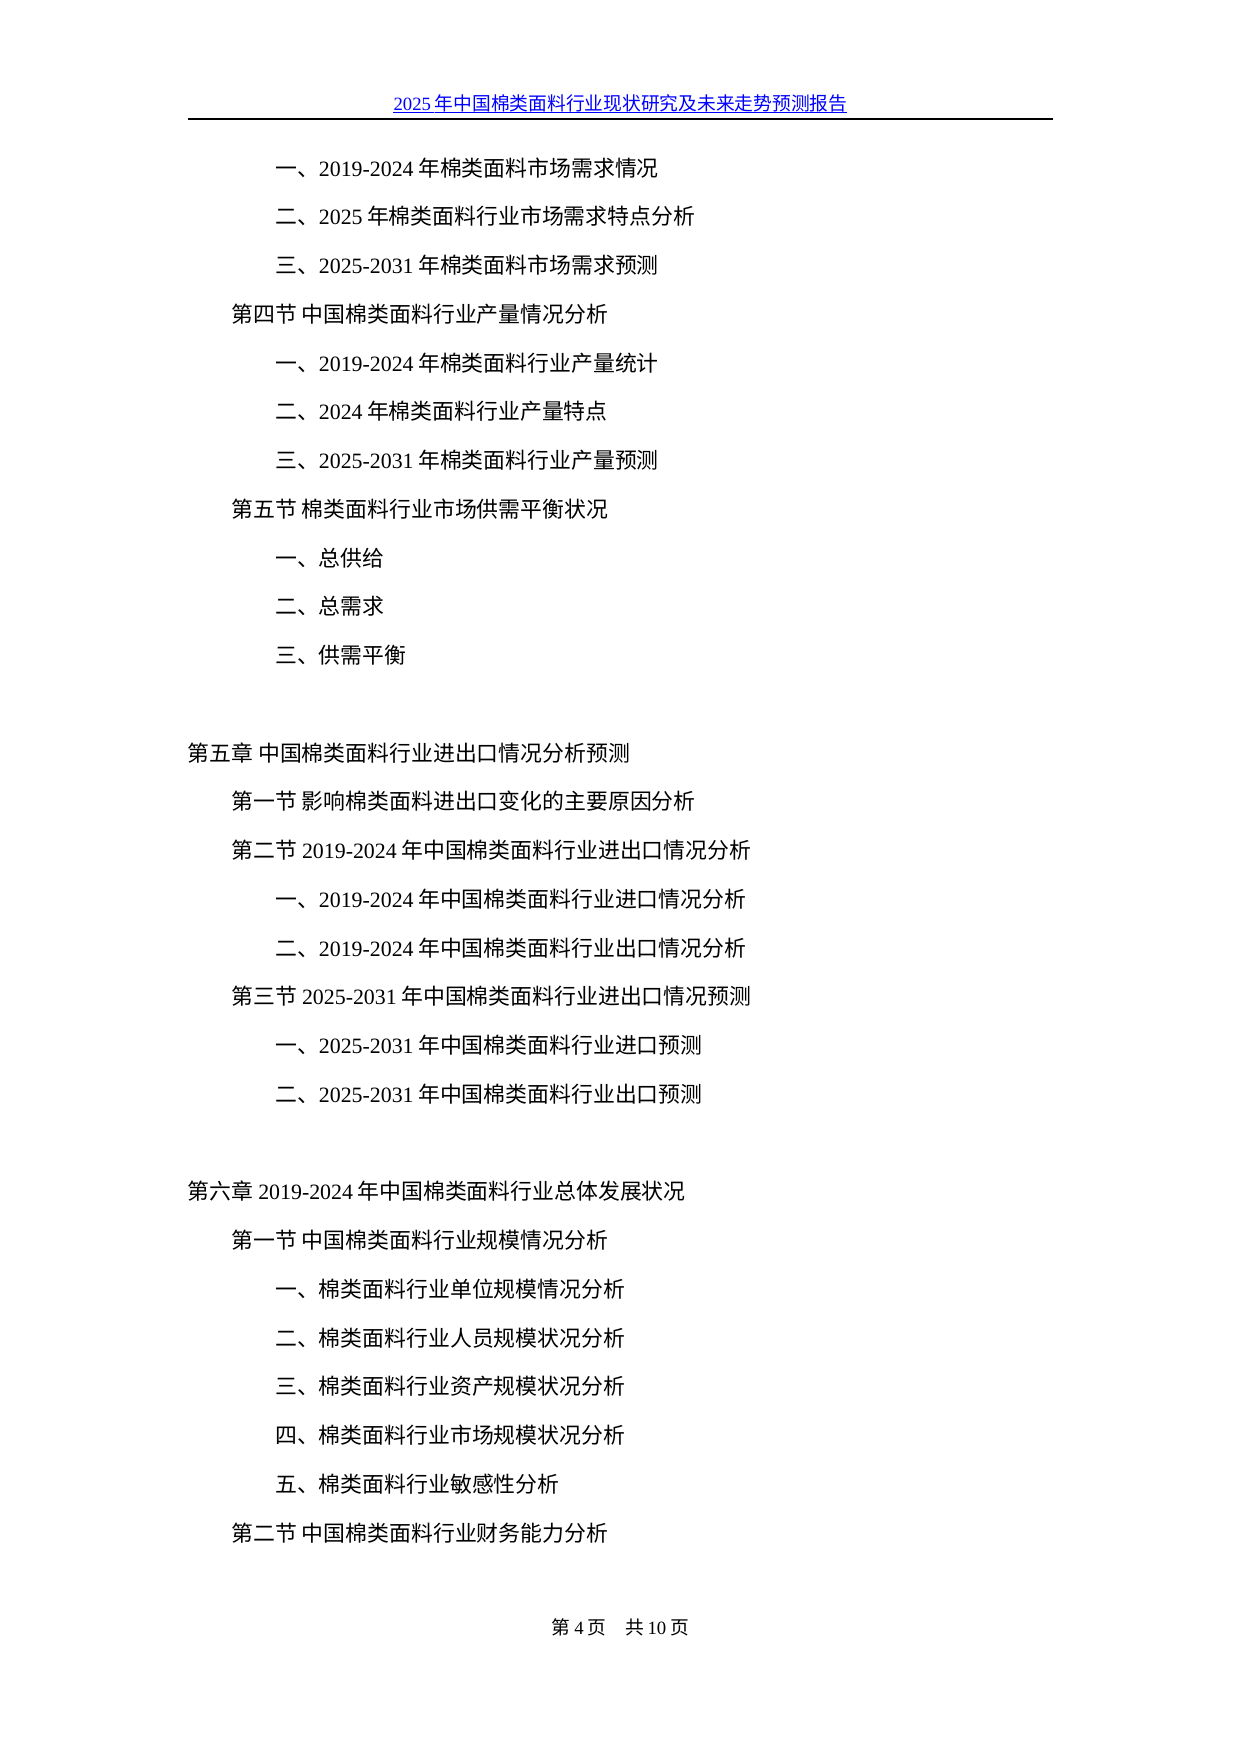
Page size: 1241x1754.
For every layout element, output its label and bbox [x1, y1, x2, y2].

text [187, 150, 1053, 1548]
